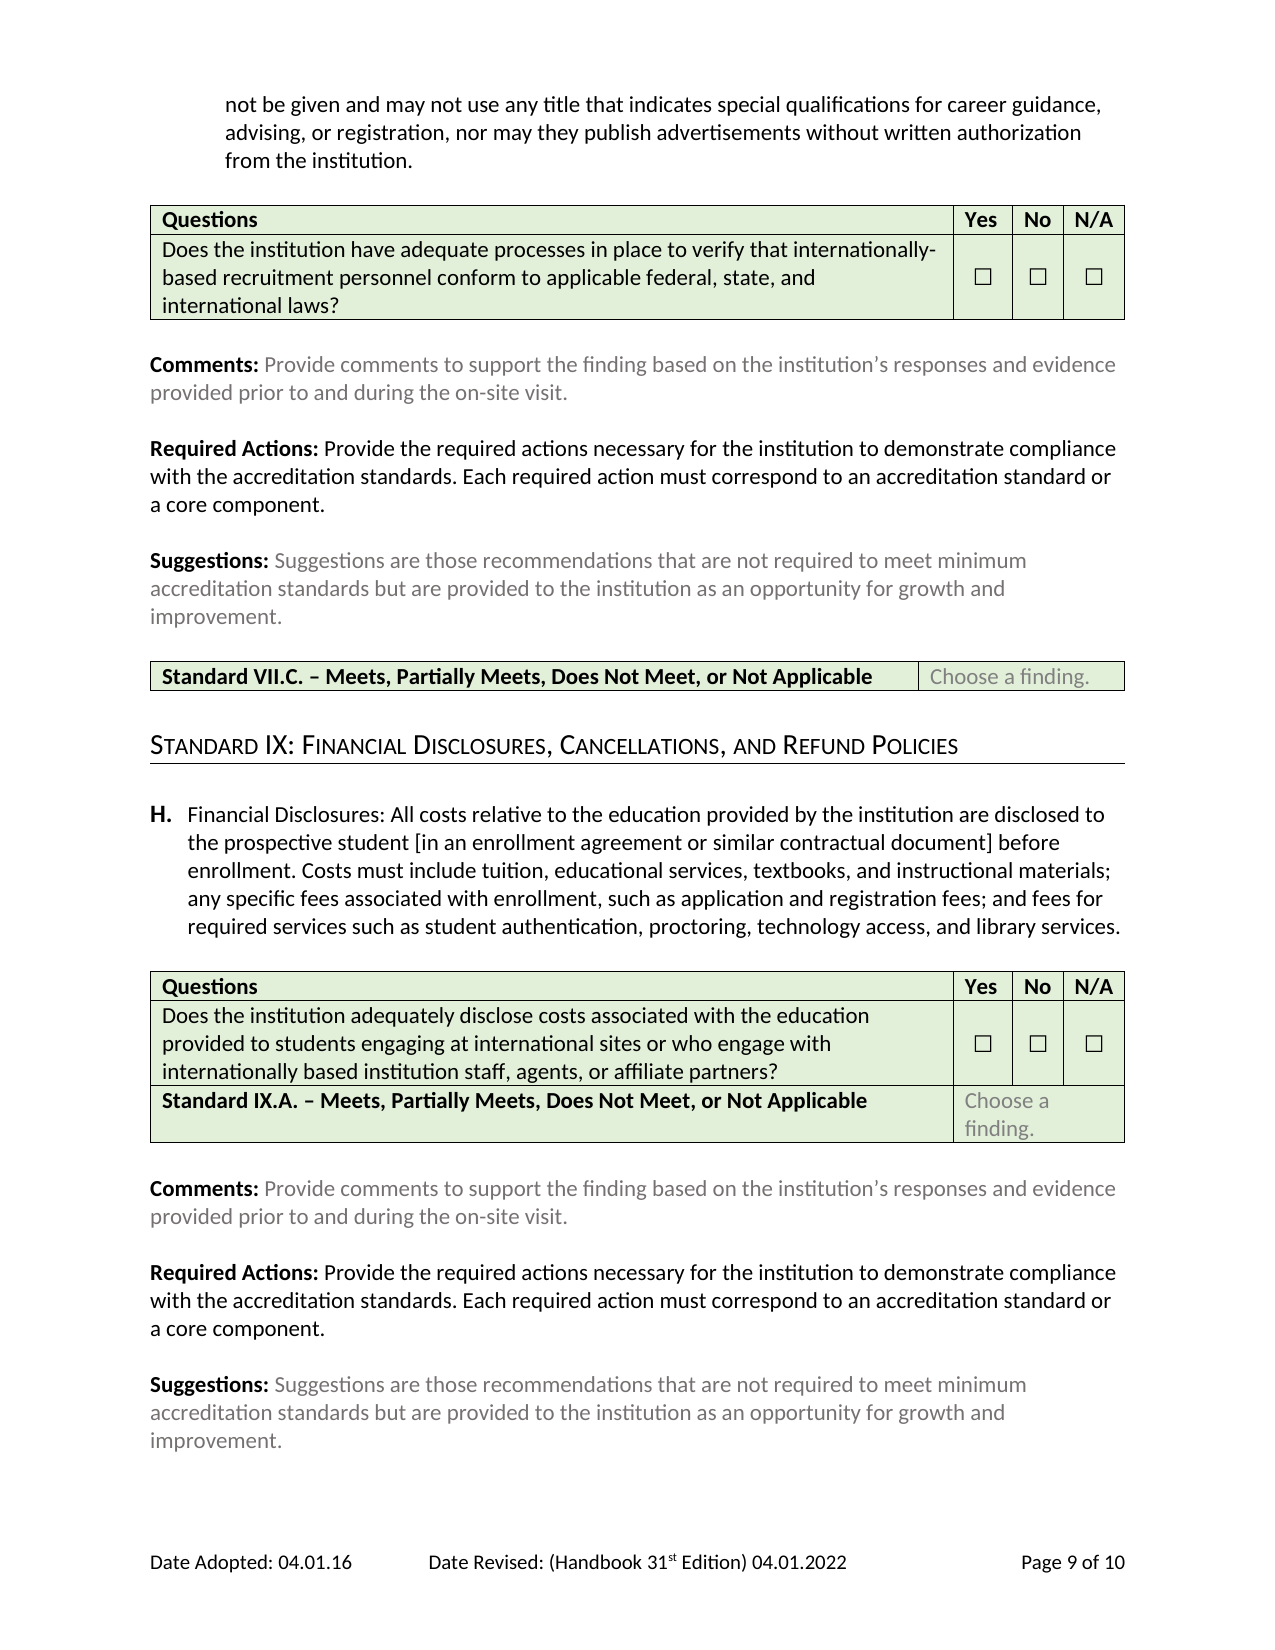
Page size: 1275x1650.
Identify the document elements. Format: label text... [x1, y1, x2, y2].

table_header Questions [151, 972, 953, 1000]
text Comments: [150, 350, 1125, 406]
subtitle Standard IX: Financial Disclosures, Cancellations, and Refund Policies [150, 726, 1125, 763]
text Suggestions: [150, 546, 1125, 631]
text Comments: [150, 1174, 1125, 1230]
table_cell Does the institution have adequate processes in place to verify that internationally-based recruitment personnel conform to applicable federal, state, and international laws? [151, 235, 953, 319]
table_header Yes [954, 972, 1012, 1000]
table_header N/A [1064, 206, 1124, 234]
table_cell Does the institution adequately disclose costs associated with the education provided to students engaging at international sites or who engage with internationally based institution staff, agents, or affiliate partners? [151, 1001, 953, 1085]
table_header N/A [1064, 972, 1124, 1000]
table_header No [1013, 206, 1063, 234]
table_cell Standard IX.A. – Meets, Partially Meets, Does Not Meet, or Not Applicable [151, 1086, 953, 1142]
table_header Standard VII.C. – Meets, Partially Meets, Does Not Meet, or Not Applicable [151, 662, 918, 690]
text Required Actions: [150, 434, 1125, 518]
table_header Questions [151, 206, 953, 234]
table_header Yes [954, 206, 1012, 234]
table_header No [1013, 972, 1063, 1000]
text Suggestions: [150, 1370, 1125, 1454]
text Required Actions: [150, 1258, 1125, 1342]
